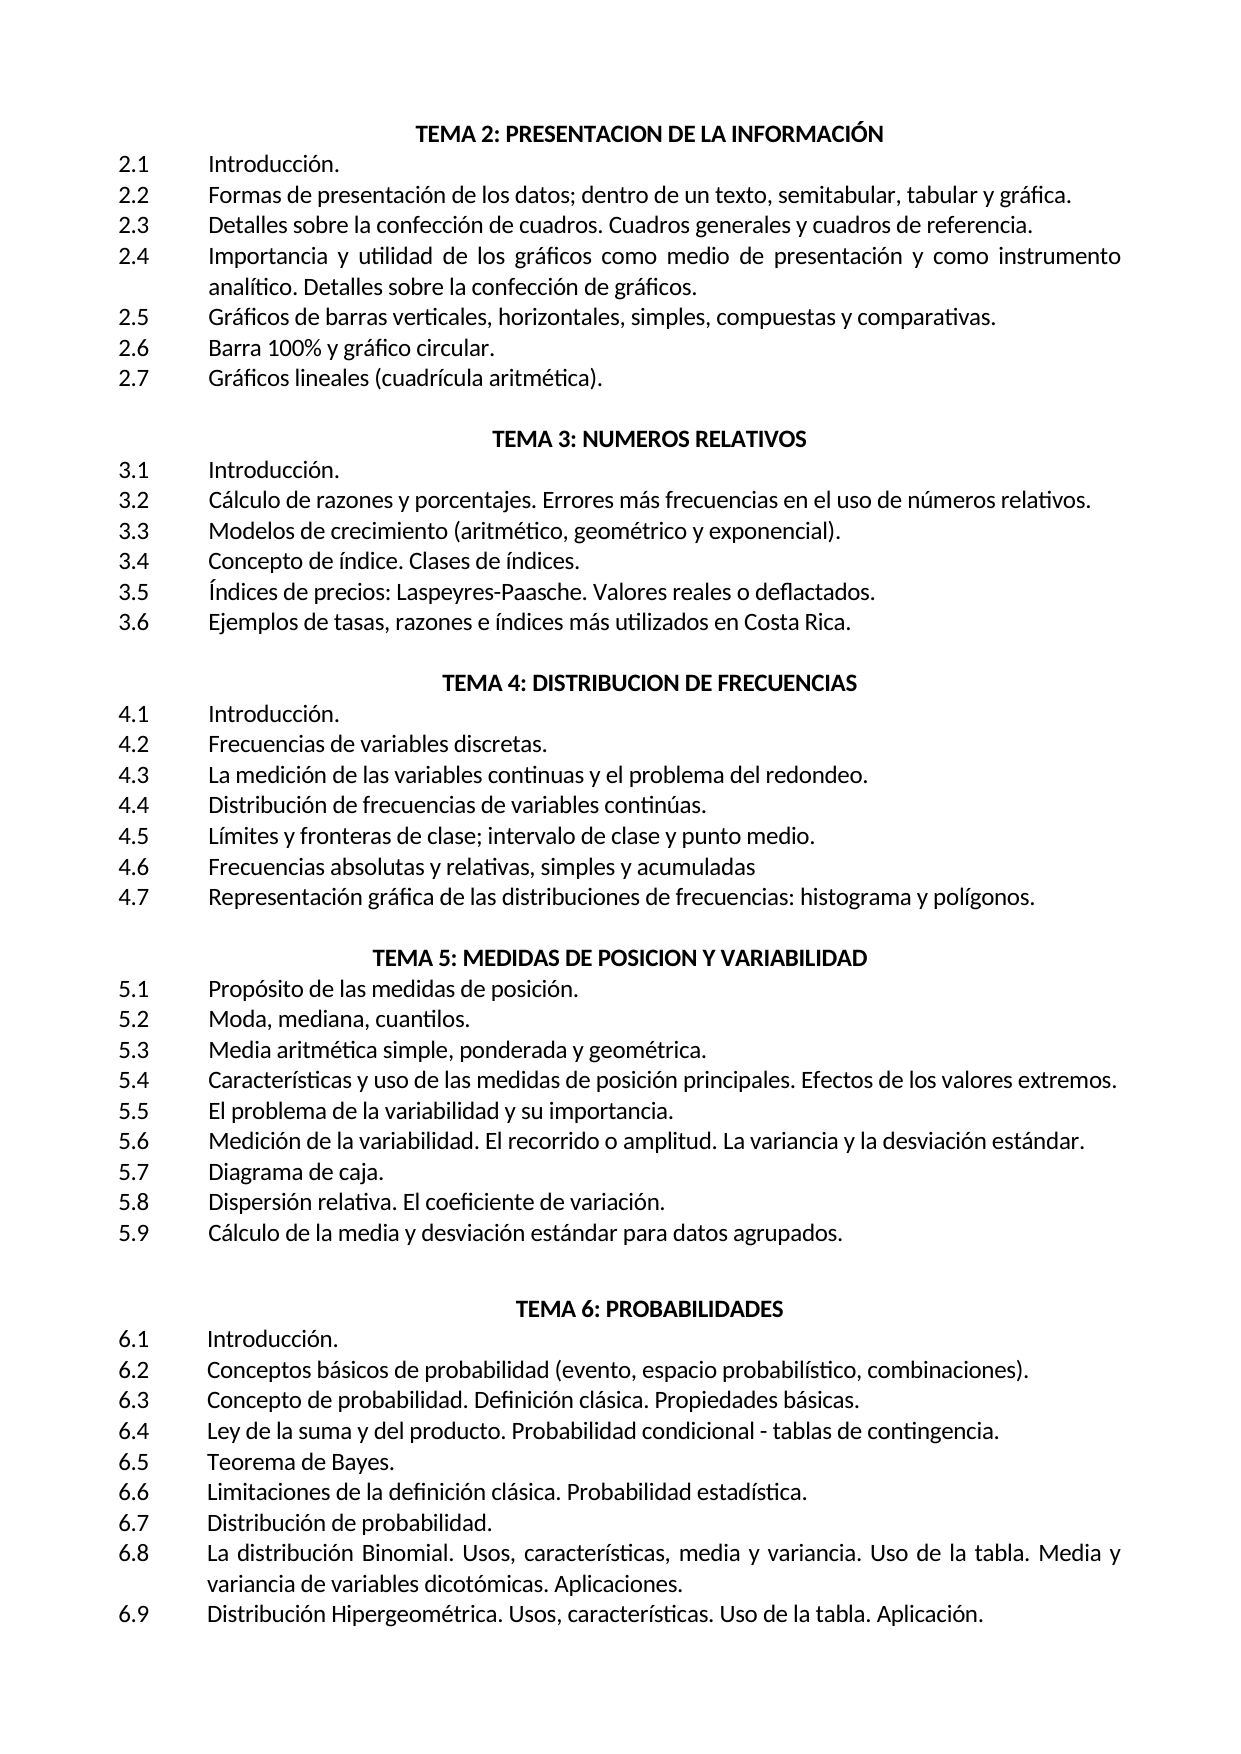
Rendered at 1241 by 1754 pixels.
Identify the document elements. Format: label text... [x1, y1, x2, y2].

text 5.1 Propósito de las medidas de posición. [118, 973, 1122, 1003]
text 5.6 Medición de la variabilidad. El recorrido o amplitud. La variancia y la desviación estándar. [118, 1125, 1122, 1156]
text TEMA 2: PRESENTACION DE LA INFORMACIÓN [118, 118, 1122, 149]
text 4.1 Introducción. [118, 698, 1122, 728]
text 5.7 Diagrama de caja. [118, 1156, 1122, 1186]
text 2.3 Detalles sobre la confección de cuadros. Cuadros generales y cuadros de referencia. [118, 210, 1122, 240]
text TEMA 6: PROBABILIDADES [118, 1293, 1122, 1324]
text 6.5 Teorema de Bayes. [118, 1446, 1122, 1476]
text 6.7 Distribución de probabilidad. [118, 1507, 1122, 1537]
text 6.1 Introducción. [118, 1324, 1122, 1354]
text 4.5 Límites y fronteras de clase; intervalo de clase y punto medio. [118, 820, 1122, 851]
list Cálculo de razones y porcentajes. Errores más frecuencias en el uso de números relativos. [118, 484, 1122, 515]
text TEMA 4: DISTRIBUCION DE FRECUENCIAS [118, 667, 1122, 698]
text 5.5 El problema de la variabilidad y su importancia. [118, 1095, 1122, 1125]
text 4.7 Representación gráfica de las distribuciones de frecuencias: histograma y polígonos. [118, 881, 1122, 912]
text 6.3 Concepto de probabilidad. Definición clásica. Propiedades básicas. [118, 1385, 1122, 1415]
text 4.2 Frecuencias de variables discretas. [118, 728, 1122, 759]
text 2.6 Barra 100% y gráfico circular. [118, 332, 1122, 362]
text 6.9 Distribución Hipergeométrica. Usos, características. Uso de la tabla. Aplicación. [118, 1598, 1122, 1629]
text TEMA 5: MEDIDAS DE POSICION Y VARIABILIDAD [118, 942, 1122, 973]
text 6.4 Ley de la suma y del producto. Probabilidad condicional - tablas de contingencia. [118, 1415, 1122, 1446]
list Dispersión relativa. El coeficiente de variación. [118, 1186, 1122, 1217]
text 2.4 Importancia y utilidad de los gráficos como medio de presentación y como instrumento analítico. Detalles sobre la confección de gráficos. [118, 240, 1122, 301]
text 5.4 Características y uso de las medidas de posición principales. Efectos de los valores extremos. [118, 1064, 1122, 1095]
text 2.7 Gráficos lineales (cuadrícula aritmética). [118, 362, 1122, 393]
text 4.6 Frecuencias absolutas y relativas, simples y acumuladas [118, 851, 1122, 881]
text 3.3 Modelos de crecimiento (aritmético, geométrico y exponencial). [118, 515, 1122, 545]
text 5.2 Moda, mediana, cuantilos. [118, 1003, 1122, 1034]
text 6.2 Conceptos básicos de probabilidad (evento, espacio probabilístico, combinaciones). [118, 1354, 1122, 1385]
text 3.1 Introducción. [118, 454, 1122, 484]
list Índices de precios: Laspeyres-Paasche. Valores reales o deflactados. [118, 576, 1122, 606]
text 2.2 Formas de presentación de los datos; dentro de un texto, semitabular, tabular y gráfica. [118, 179, 1122, 210]
text 2.1 Introducción. [118, 149, 1122, 179]
text 2.5 Gráficos de barras verticales, horizontales, simples, compuestas y comparativas. [118, 301, 1122, 332]
text 4.3 La medición de las variables continuas y el problema del redondeo. [118, 759, 1122, 789]
text 3.4 Concepto de índice. Clases de índices. [118, 545, 1122, 576]
text 3.6 Ejemplos de tasas, razones e índices más utilizados en Costa Rica. [118, 606, 1122, 637]
text 4.4 Distribución de frecuencias de variables continúas. [118, 789, 1122, 820]
text 5.3 Media aritmética simple, ponderada y geométrica. [118, 1034, 1122, 1064]
text TEMA 3: NUMEROS RELATIVOS [118, 423, 1122, 454]
text 6.8 La distribución Binomial. Usos, características, media y variancia. Uso de la tabla. Media y variancia de variables dicotómicas. Aplicaciones. [118, 1537, 1122, 1598]
text 5.9 Cálculo de la media y desviación estándar para datos agrupados. [118, 1217, 1122, 1247]
text 6.6 Limitaciones de la definición clásica. Probabilidad estadística. [118, 1476, 1122, 1507]
